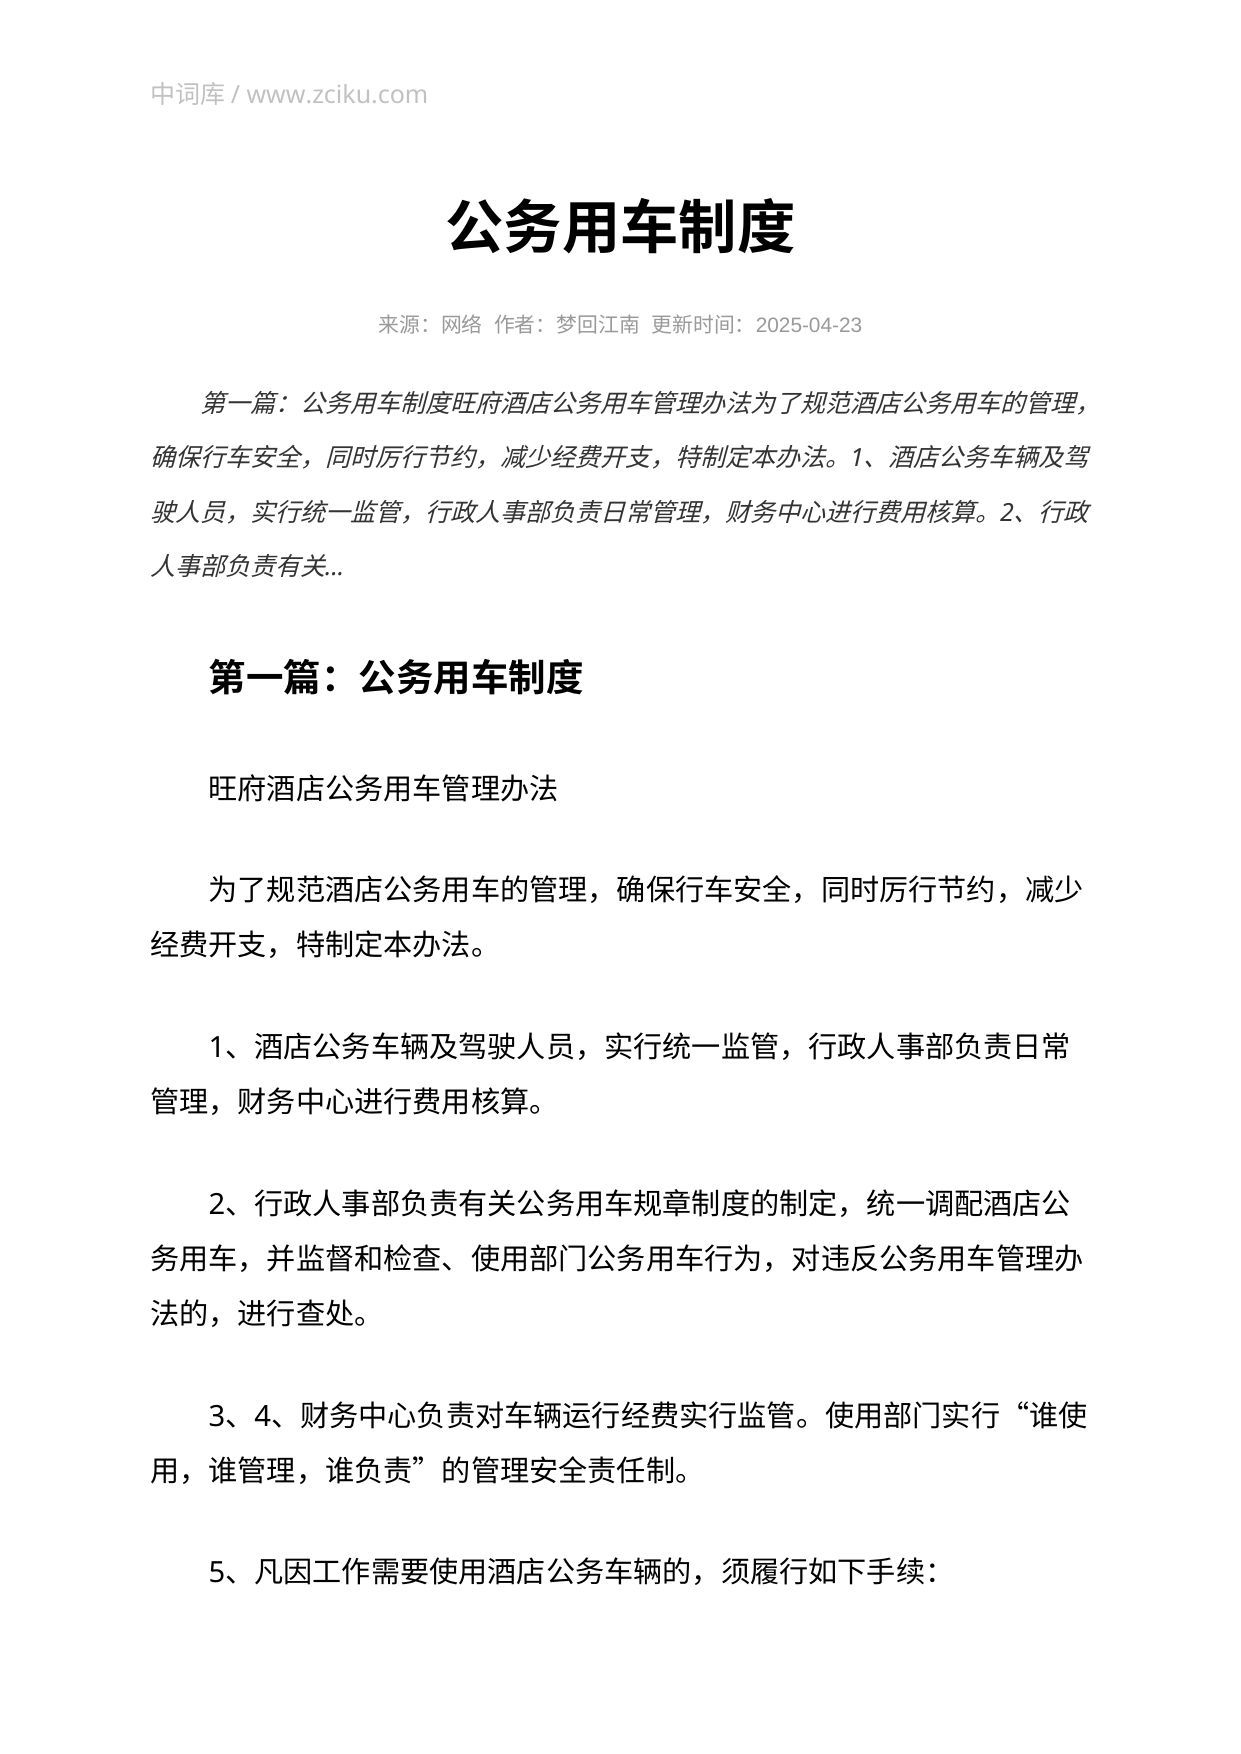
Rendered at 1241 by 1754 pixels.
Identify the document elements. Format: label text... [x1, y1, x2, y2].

text 旺府酒店公务用车管理办法 [150, 765, 1090, 807]
text 来源：网络 作者：梦回江南 更新时间：2025-04-23 [150, 313, 1090, 337]
text 5、凡因工作需要使用酒店公务车辆的，须履行如下手续： [150, 1549, 1090, 1591]
text 第一篇：公务用车制度旺府酒店公务用车管理办法为了规范酒店公务用车的管理，确保行车安全，同时厉行节约，减少经费开支，特制定本办法。1、酒店公务车辆及驾驶人员，实行统一监管，行政人事部负责日常管理，财务中心进行费用核算。2、行政人事部负责有关... [150, 383, 1090, 583]
subtitle 公务用车制度 [150, 181, 1090, 266]
text 1、酒店公务车辆及驾驶人员，实行统一监管，行政人事部负责日常管理，财务中心进行费用核算。 [150, 1024, 1090, 1121]
text 2、行政人事部负责有关公务用车规章制度的制定，统一调配酒店公务用车，并监督和检查、使用部门公务用车行为，对违反公务用车管理办法的，进行查处。 [150, 1180, 1090, 1333]
text 3、4、财务中心负责对车辆运行经费实行监管。使用部门实行“谁使用，谁管理，谁负责”的管理安全责任制。 [150, 1392, 1090, 1489]
text 第一篇：公务用车制度 [150, 648, 1090, 702]
text 为了规范酒店公务用车的管理，确保行车安全，同时厉行节约，减少经费开支，特制定本办法。 [150, 867, 1090, 964]
